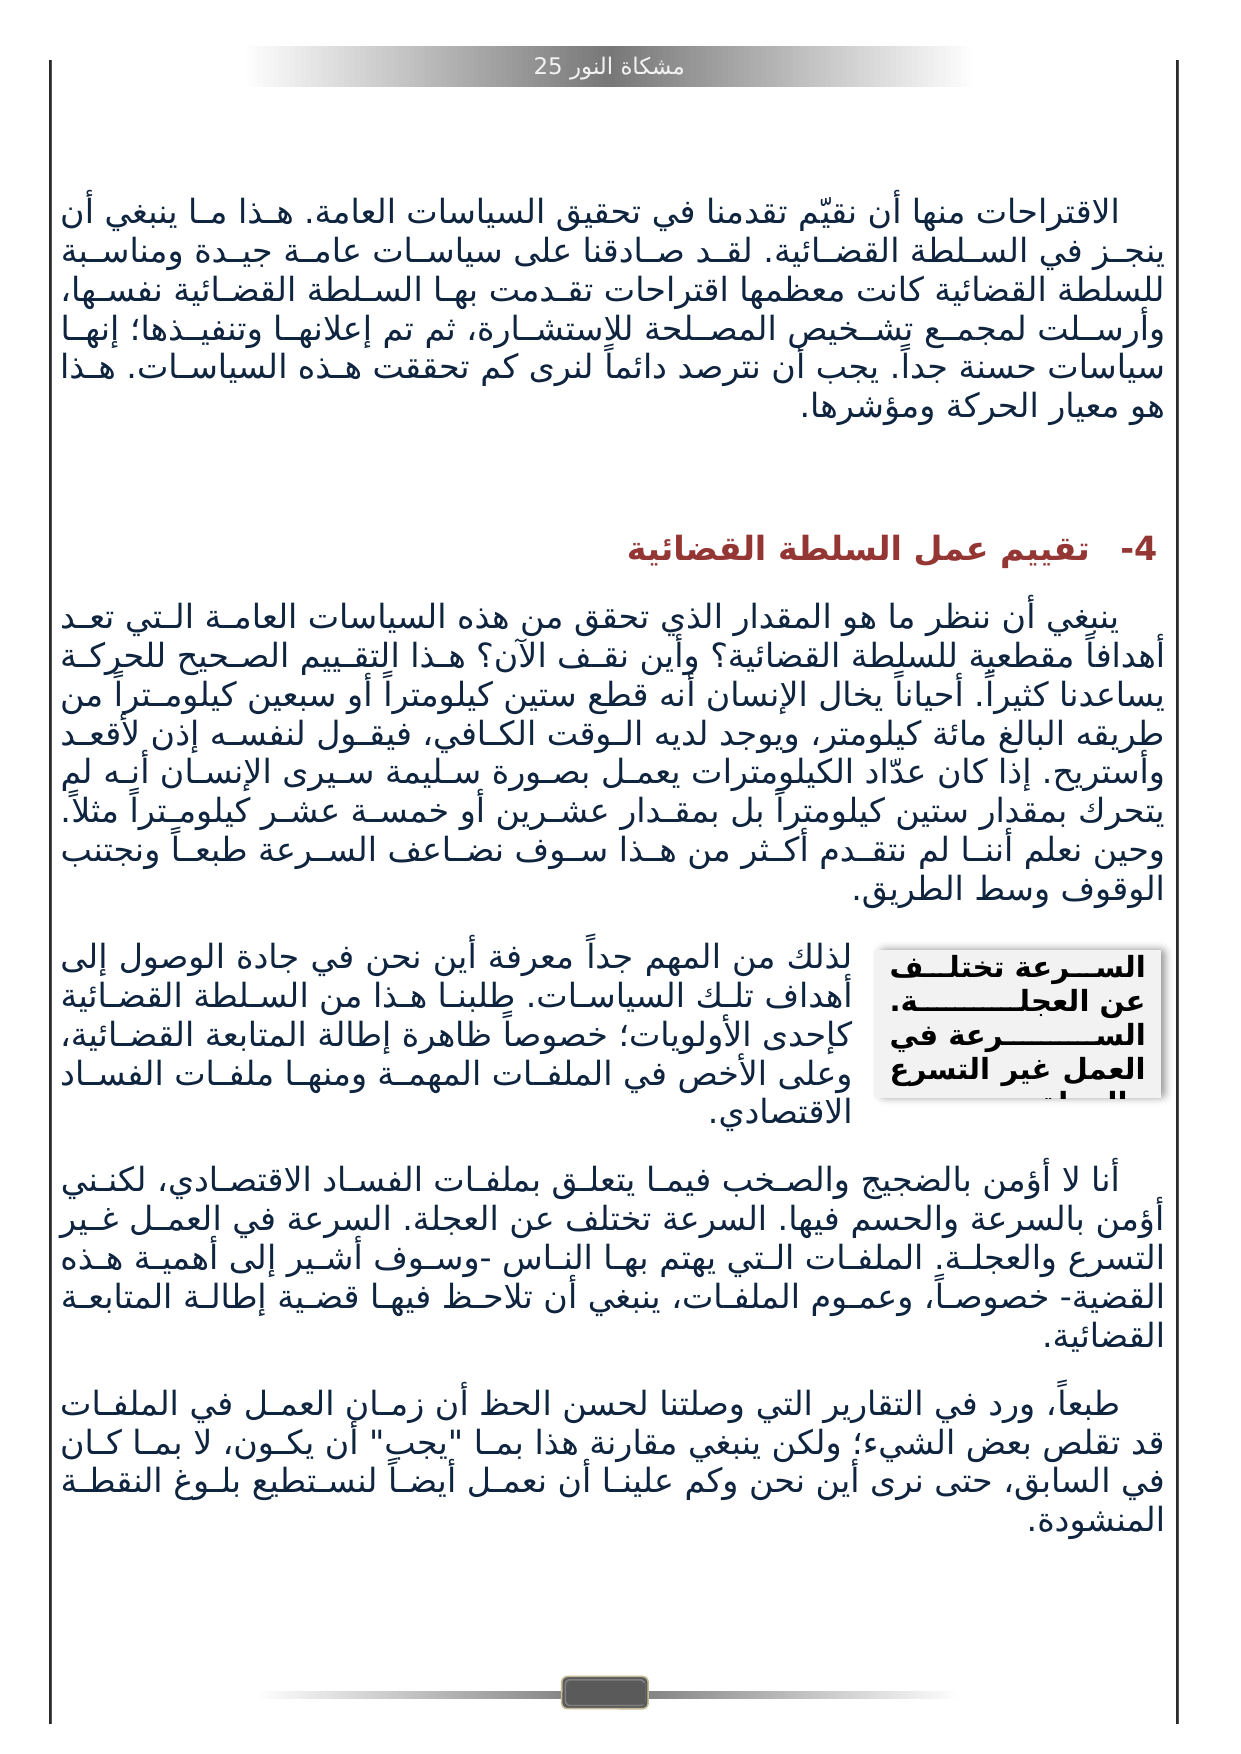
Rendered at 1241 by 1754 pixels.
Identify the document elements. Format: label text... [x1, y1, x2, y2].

text طبعاً، ورد في التقارير التي وصلتنا لحسن الحظ أن زمان العمل في الملفات قد تقلص بعض الشيء؛ ولكن ينبغي مقارنة هذا بما "يجب" أن يكون، لا بما كان في السابق، حتى نرى أين نحن وكم علينا أن نعمل أيضاً لنستطيع بلوغ النقطة المنشودة. [60, 1384, 1165, 1540]
text أنا لا أؤمن بالضجيج والصخب فيما يتعلق بملفات الفساد الاقتصادي، لكنني أؤمن بالسرعة والحسم فيها. السرعة تختلف عن العجلة. السرعة في العمل غير التسرع والعجلة. الملفات التي يهتم بها الناس -وسوف أشير إلى أهمية هذه القضية- خصوصاً، وعموم الملفات، ينبغي أن تلاحظ فيها قضية إطالة المتابعة القضائية. [60, 1161, 1165, 1355]
list تقييم عمل السلطة القضائية [60, 529, 1165, 568]
text لذلك من المهم جداً معرفة أين نحن في جادة الوصول إلى أهداف تلك السياسات. طلبنا هذا من السلطة القضائية كإحدى الأولويات؛ خصوصاً ظاهرة إطالة المتابعة القضائية، وعلى الأخص في الملفات المهمة ومنها ملفات الفساد الاقتصادي. [60, 937, 1165, 1132]
text ينبغي أن ننظر ما هو المقدار الذي تحقق من هذه السياسات العامة التي تعد أهدافاً مقطعية للسلطة القضائية؟ وأين نقف الآن؟ هذا التقييم الصحيح للحركة يساعدنا كثيراً. أحياناً يخال الإنسان أنه قطع ستين كيلومتراً أو سبعين كيلومتراً من طريقه البالغ مائة كيلومتر، ويوجد لديه الوقت الكافي، فيقول لنفسه إذن لأقعد وأستريح. إذا كان عدّاد الكيلومترات يعمل بصورة سليمة سيرى الإنسان أنه لم يتحرك بمقدار ستين كيلومتراً بل بمقدار عشرين أو خمسة عشر كيلومتراً مثلاً. وحين نعلم أننا لم نتقدم أكثر من هذا سوف نضاعف السرعة طبعاً ونجتنب الوقوف وسط الطريق. [60, 597, 1165, 908]
text الاقتراحات منها أن نقيّم تقدمنا في تحقيق السياسات العامة. هذا ما ينبغي أن ينجز في السلطة القضائية. لقد صادقنا على سياسات عامة جيدة ومناسبة للسلطة القضائية كانت معظمها اقتراحات تقدمت بها السلطة القضائية نفسها، وأرسلت لمجمع تشخيص المصلحة للاستشارة، ثم تم إعلانها وتنفيذها؛ إنها سياسات حسنة جداً. يجب أن نترصد دائماً لنرى كم تحققت هذه السياسات. هذا هو معيار الحركة ومؤشرها. [60, 192, 1165, 426]
